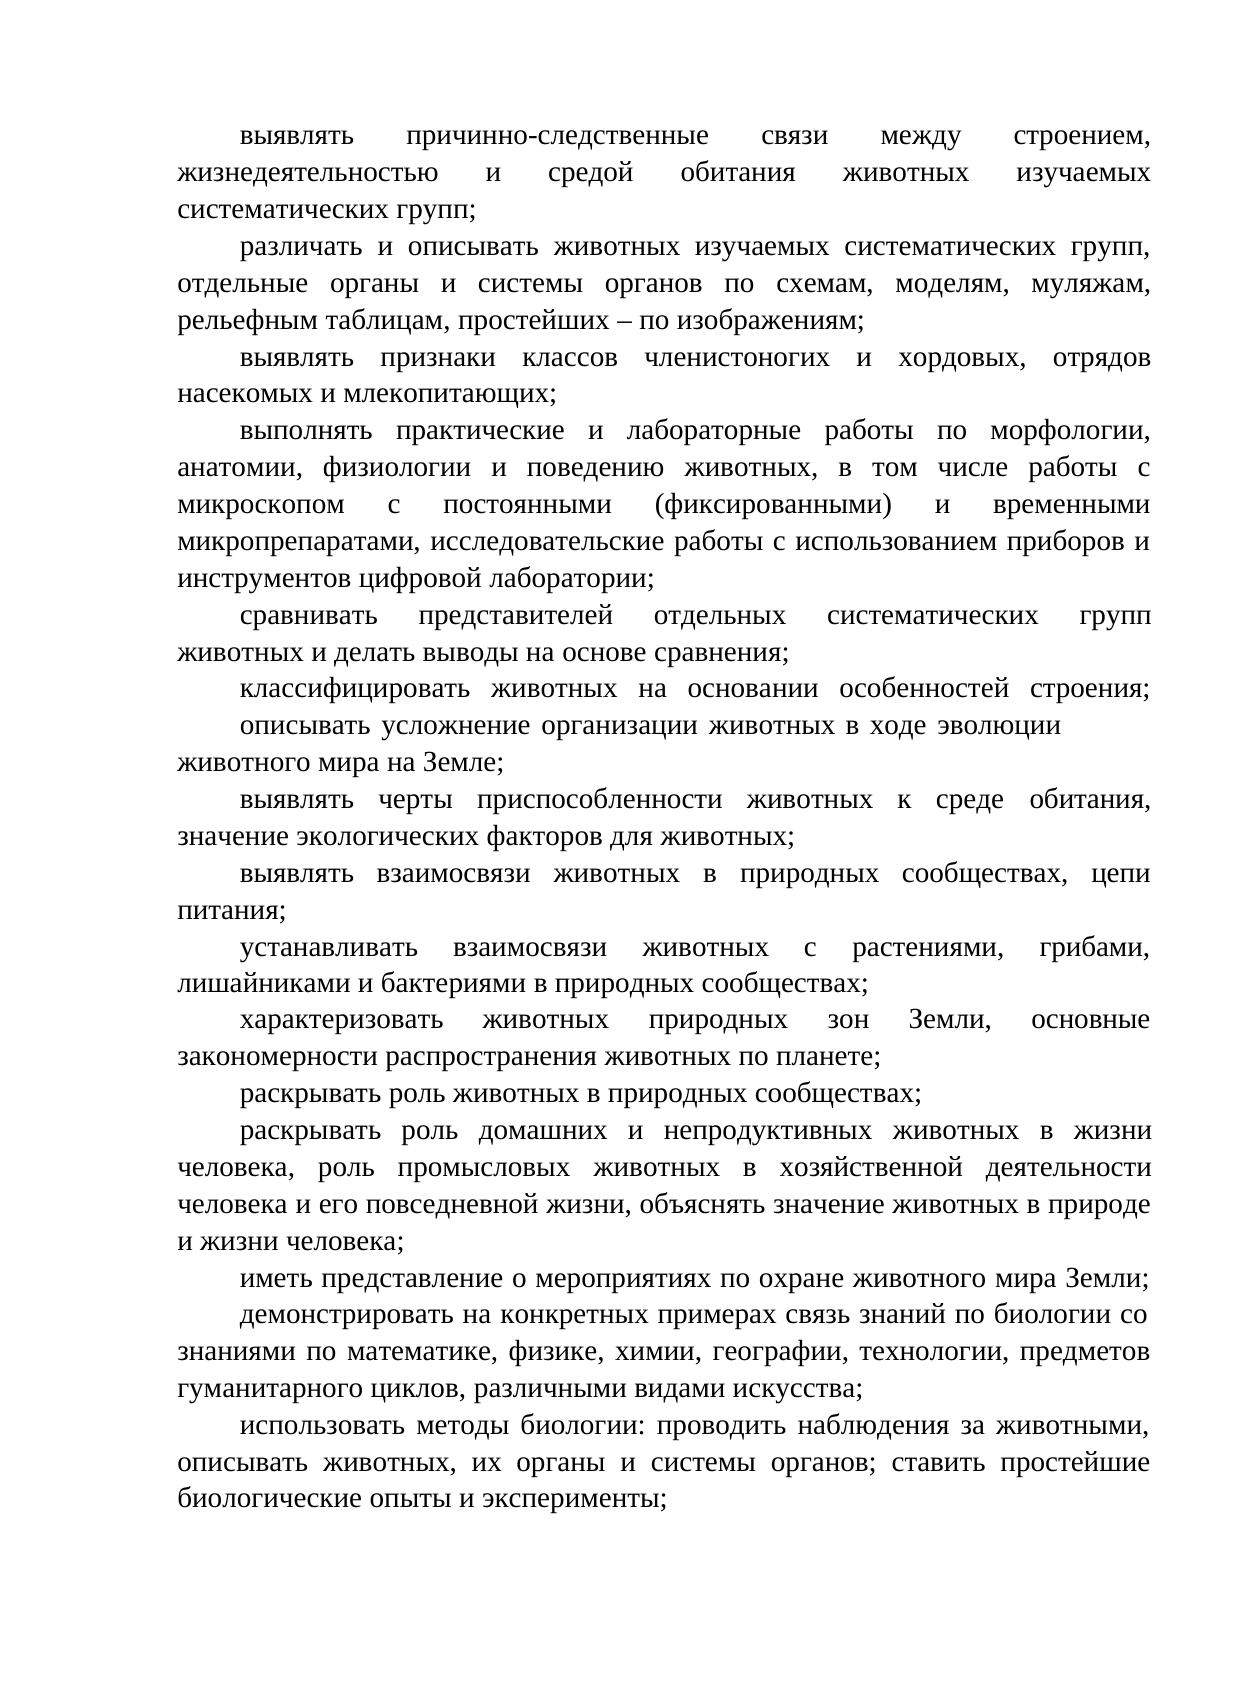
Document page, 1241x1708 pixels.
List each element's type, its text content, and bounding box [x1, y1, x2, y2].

text выполнять практические и лабораторные работы по морфологии, анатомии, физиологии и поведению животных, в том числе работы с микроскопом с постоянными (фиксированными) и временными микропрепаратами, исследовательские работы с использованием приборов и инструментов цифровой лаборатории; [177, 412, 1151, 593]
text раскрывать роль домашних и непродуктивных животных в жизни человека, роль промысловых животных в хозяйственной деятельности человека и его повседневной жизни, объяснять значение животных в природе и жизни человека; [177, 1112, 1152, 1256]
text использовать методы биологии: проводить наблюдения за животными, описывать животных, их органы и системы органов; ставить простейшие биологические опыты и эксперименты; [177, 1407, 1151, 1514]
text иметь представление о мероприятиях по охране животного мира Земли; демонстрировать на конкретных примерах связь знаний по биологии со [239, 1260, 1151, 1330]
text выявлять причинно-следственные связи между строением, жизнедеятельностью и средой обитания животных изучаемых систематических групп; [177, 117, 1151, 224]
text устанавливать взаимосвязи животных с растениями, грибами, лишайниками и бактериями в природных сообществах; [177, 929, 1151, 998]
text характеризовать животных природных зон Земли, основные закономерности распространения животных по планете; [177, 1002, 1151, 1072]
text выявлять взаимосвязи животных в природных сообществах, цепи питания; [177, 855, 1151, 925]
text сравнивать представителей отдельных систематических групп животных и делать выводы на основе сравнения; [177, 597, 1152, 667]
text животного мира на Земле; [177, 744, 1163, 778]
text классифицировать животных на основании особенностей строения; описывать усложнение организации животных в ходе эволюции [239, 671, 1151, 741]
text выявлять черты приспособленности животных к среде обитания, значение экологических факторов для животных; [177, 781, 1152, 851]
text различать и описывать животных изучаемых систематических групп, отдельные органы и системы органов по схемам, моделям, муляжам, рельефным таблицам, простейших – по изображениям; [177, 228, 1151, 335]
text знаниями по математике, физике, химии, географии, технологии, предметов гуманитарного циклов, различными видами искусства; [177, 1333, 1151, 1403]
text выявлять признаки классов членистоногих и хордовых, отрядов насекомых и млекопитающих; [177, 339, 1151, 409]
text раскрывать роль животных в природных сообществах; [239, 1076, 1163, 1109]
